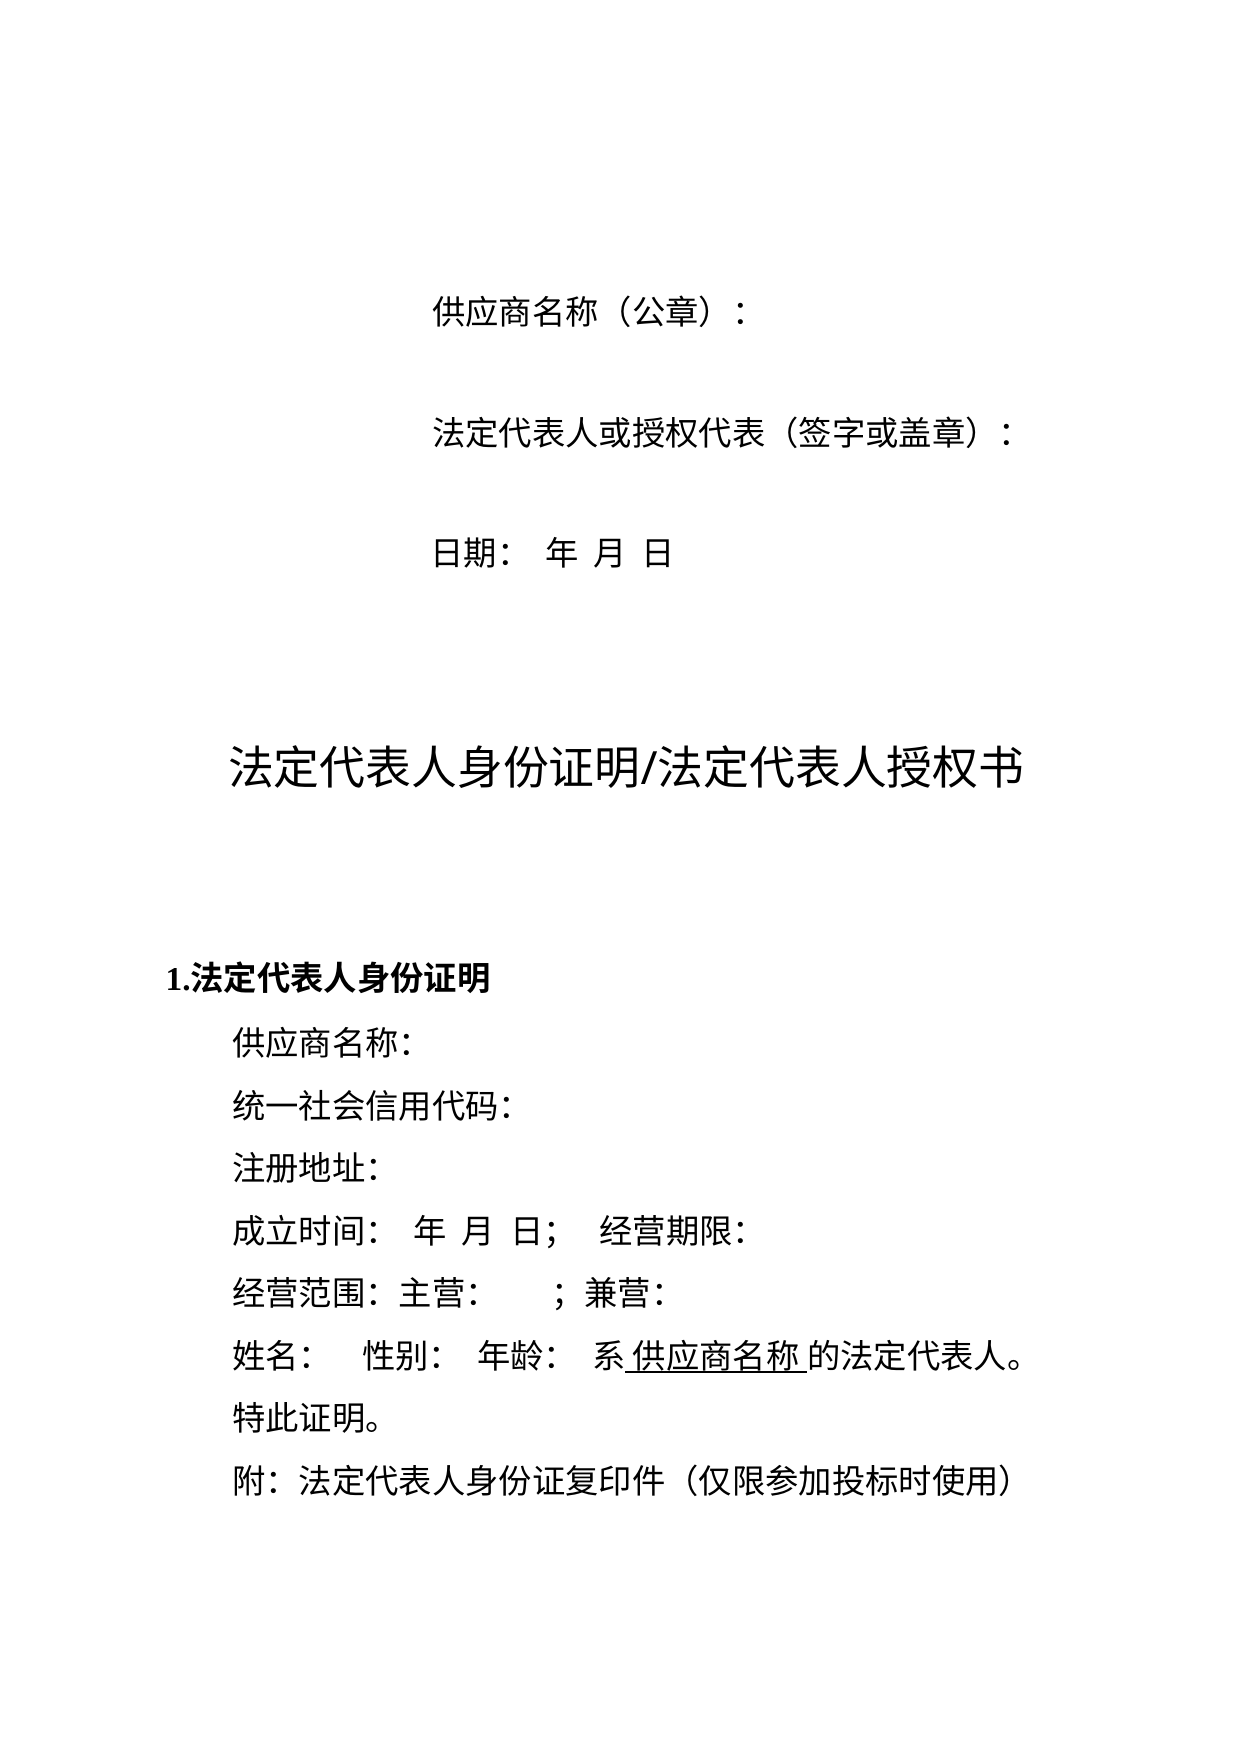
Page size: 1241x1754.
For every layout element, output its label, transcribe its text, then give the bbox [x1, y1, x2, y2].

text 法定代表人或授权代表（签字或盖章）： [165, 400, 1087, 461]
text 姓名： 性别： 年龄： 系 供应商名称 的法定代表人。 [165, 1318, 1087, 1381]
text 供应商名称（公章）： [165, 280, 1087, 340]
text 1.法定代表人身份证明 [165, 945, 1087, 1006]
text 供应商名称： [165, 1006, 1087, 1068]
text 统一社会信用代码： [165, 1068, 1087, 1131]
text 附：法定代表人身份证复印件（仅限参加投标时使用） [165, 1443, 1087, 1506]
text 法定代表人身份证明/法定代表人授权书 [165, 704, 1087, 825]
text 经营范围：主营： ；兼营： [165, 1256, 1087, 1318]
text 成立时间： 年 月 日； 经营期限： [165, 1193, 1087, 1256]
text 注册地址： [165, 1131, 1087, 1193]
text 日期： 年 月 日 [165, 521, 1087, 581]
text 特此证明。 [165, 1381, 1087, 1443]
